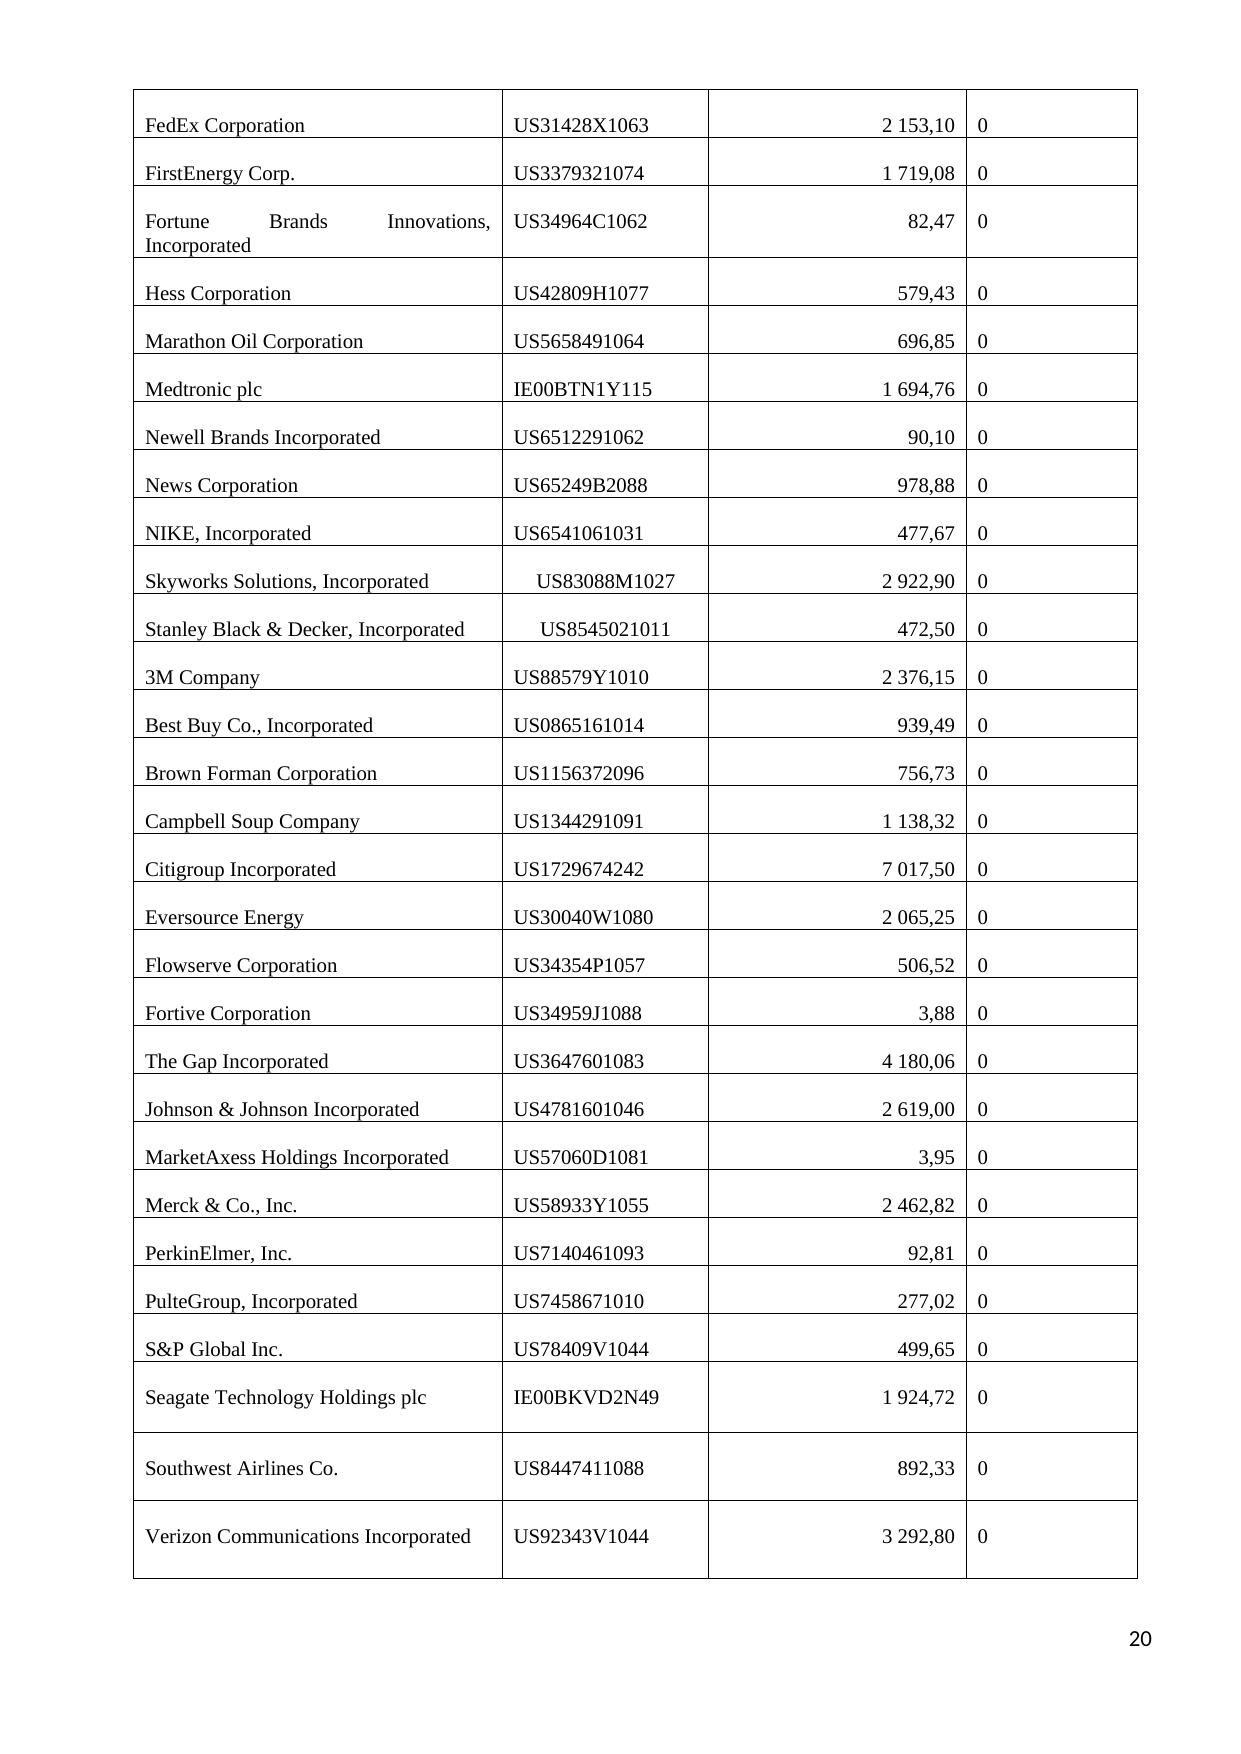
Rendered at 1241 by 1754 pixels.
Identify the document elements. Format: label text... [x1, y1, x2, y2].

table_cell 0 [967, 930, 1137, 977]
table_cell The Gap Incorporated [134, 1026, 502, 1073]
table_cell 477,67 [709, 498, 966, 545]
table_cell 0 [967, 834, 1137, 881]
table_cell 2 922,90 [709, 546, 966, 593]
table_cell 0 [967, 450, 1137, 497]
table_cell 90,10 [709, 402, 966, 449]
table_cell Campbell Soup Company [134, 786, 502, 833]
table_cell 892,33 [709, 1433, 966, 1499]
table_cell 0 [967, 690, 1137, 737]
table_cell Seagate Technology Holdings plc [134, 1362, 502, 1432]
table_cell US42809H1077 [503, 258, 708, 305]
table_cell 0 [967, 978, 1137, 1025]
table_cell Southwest Airlines Co. [134, 1433, 502, 1499]
table_cell US92343V1044 [503, 1501, 708, 1578]
table_cell 0 [967, 138, 1137, 185]
table_cell 499,65 [709, 1314, 966, 1361]
table_cell 579,43 [709, 258, 966, 305]
table_cell 0 [967, 786, 1137, 833]
table_cell 506,52 [709, 930, 966, 977]
table_cell 1 138,32 [709, 786, 966, 833]
table_cell 939,49 [709, 690, 966, 737]
table_cell 3M Company [134, 642, 502, 689]
table_cell Fortune Brands Innovations, Incorporated [134, 186, 502, 257]
table_cell US1156372096 [503, 738, 708, 785]
table_cell Brown Forman Corporation [134, 738, 502, 785]
table_cell 0 [967, 1433, 1137, 1499]
table_cell PulteGroup, Incorporated [134, 1266, 502, 1313]
table_cell 4 180,06 [709, 1026, 966, 1073]
table_cell 472,50 [709, 594, 966, 641]
table_cell 0 [967, 738, 1137, 785]
table_cell News Corporation [134, 450, 502, 497]
table_cell MarketAxess Holdings Incorporated [134, 1122, 502, 1169]
table_cell Skyworks Solutions, Incorporated [134, 546, 502, 593]
table_cell PerkinElmer, Inc. [134, 1218, 502, 1265]
table_cell US6541061031 [503, 498, 708, 545]
table_cell US58933Y1055 [503, 1170, 708, 1217]
table_cell US34964C1062 [503, 186, 708, 257]
table_cell 0 [967, 90, 1137, 137]
table_cell 756,73 [709, 738, 966, 785]
table_cell 82,47 [709, 186, 966, 257]
table_cell IE00BKVD2N49 [503, 1362, 708, 1432]
table_cell S&P Global Inc. [134, 1314, 502, 1361]
table_cell 0 [967, 594, 1137, 641]
table_cell 92,81 [709, 1218, 966, 1265]
table_cell 0 [967, 1501, 1137, 1578]
table_cell US78409V1044 [503, 1314, 708, 1361]
table_cell 0 [967, 882, 1137, 929]
table_cell 2 619,00 [709, 1074, 966, 1121]
table_cell Johnson & Johnson Incorporated [134, 1074, 502, 1121]
table_cell Citigroup Incorporated [134, 834, 502, 881]
table_cell 0 [967, 306, 1137, 353]
table_cell 696,85 [709, 306, 966, 353]
table_cell 2 462,82 [709, 1170, 966, 1217]
table_cell 0 [967, 1170, 1137, 1217]
table_cell US83088M1027 [503, 546, 708, 593]
table_cell Newell Brands Incorporated [134, 402, 502, 449]
table_cell 1 719,08 [709, 138, 966, 185]
table_cell 0 [967, 1074, 1137, 1121]
table_cell US6512291062 [503, 402, 708, 449]
table_cell 0 [967, 498, 1137, 545]
table_cell US31428X1063 [503, 90, 708, 137]
table_cell 2 065,25 [709, 882, 966, 929]
table_cell US7140461093 [503, 1218, 708, 1265]
table_cell 0 [967, 354, 1137, 401]
table_cell US34959J1088 [503, 978, 708, 1025]
table_cell FedEx Corporation [134, 90, 502, 137]
table_cell IE00BTN1Y115 [503, 354, 708, 401]
table_cell 1 924,72 [709, 1362, 966, 1432]
table_cell 7 017,50 [709, 834, 966, 881]
table_cell US8447411088 [503, 1433, 708, 1499]
table_cell 0 [967, 1362, 1137, 1432]
table_cell 3,95 [709, 1122, 966, 1169]
table_cell US34354P1057 [503, 930, 708, 977]
table_cell 0 [967, 402, 1137, 449]
table_cell Verizon Communications Incorporated [134, 1501, 502, 1578]
table_cell 2 376,15 [709, 642, 966, 689]
table_cell 0 [967, 1314, 1137, 1361]
table_cell 1 694,76 [709, 354, 966, 401]
table_cell US88579Y1010 [503, 642, 708, 689]
table_cell Eversource Energy [134, 882, 502, 929]
table_cell US57060D1081 [503, 1122, 708, 1169]
table_cell 3 292,80 [709, 1501, 966, 1578]
table_cell Stanley Black & Decker, Incorporated [134, 594, 502, 641]
table_cell 0 [967, 186, 1137, 257]
table_cell US1344291091 [503, 786, 708, 833]
table_cell US8545021011 [503, 594, 708, 641]
table_cell US4781601046 [503, 1074, 708, 1121]
table_cell US3379321074 [503, 138, 708, 185]
table_cell US1729674242 [503, 834, 708, 881]
table_cell 277,02 [709, 1266, 966, 1313]
table_cell 0 [967, 1218, 1137, 1265]
table_cell Medtronic plc [134, 354, 502, 401]
table_cell 0 [967, 546, 1137, 593]
table_cell NIKE, Incorporated [134, 498, 502, 545]
table_cell 0 [967, 1266, 1137, 1313]
table_cell Best Buy Co., Incorporated [134, 690, 502, 737]
table_cell US0865161014 [503, 690, 708, 737]
table_cell Hess Corporation [134, 258, 502, 305]
table_cell US3647601083 [503, 1026, 708, 1073]
table_cell US30040W1080 [503, 882, 708, 929]
table_cell 978,88 [709, 450, 966, 497]
table_cell FirstEnergy Corp. [134, 138, 502, 185]
table_cell US65249B2088 [503, 450, 708, 497]
table_cell 0 [967, 258, 1137, 305]
table_cell 0 [967, 1122, 1137, 1169]
table_cell Fortive Corporation [134, 978, 502, 1025]
table_cell Merck & Co., Inc. [134, 1170, 502, 1217]
table_cell US5658491064 [503, 306, 708, 353]
table_cell US7458671010 [503, 1266, 708, 1313]
table_cell 3,88 [709, 978, 966, 1025]
table_cell 0 [967, 642, 1137, 689]
table_cell Flowserve Corporation [134, 930, 502, 977]
table_cell 2 153,10 [709, 90, 966, 137]
table_cell Marathon Oil Corporation [134, 306, 502, 353]
table_cell 0 [967, 1026, 1137, 1073]
